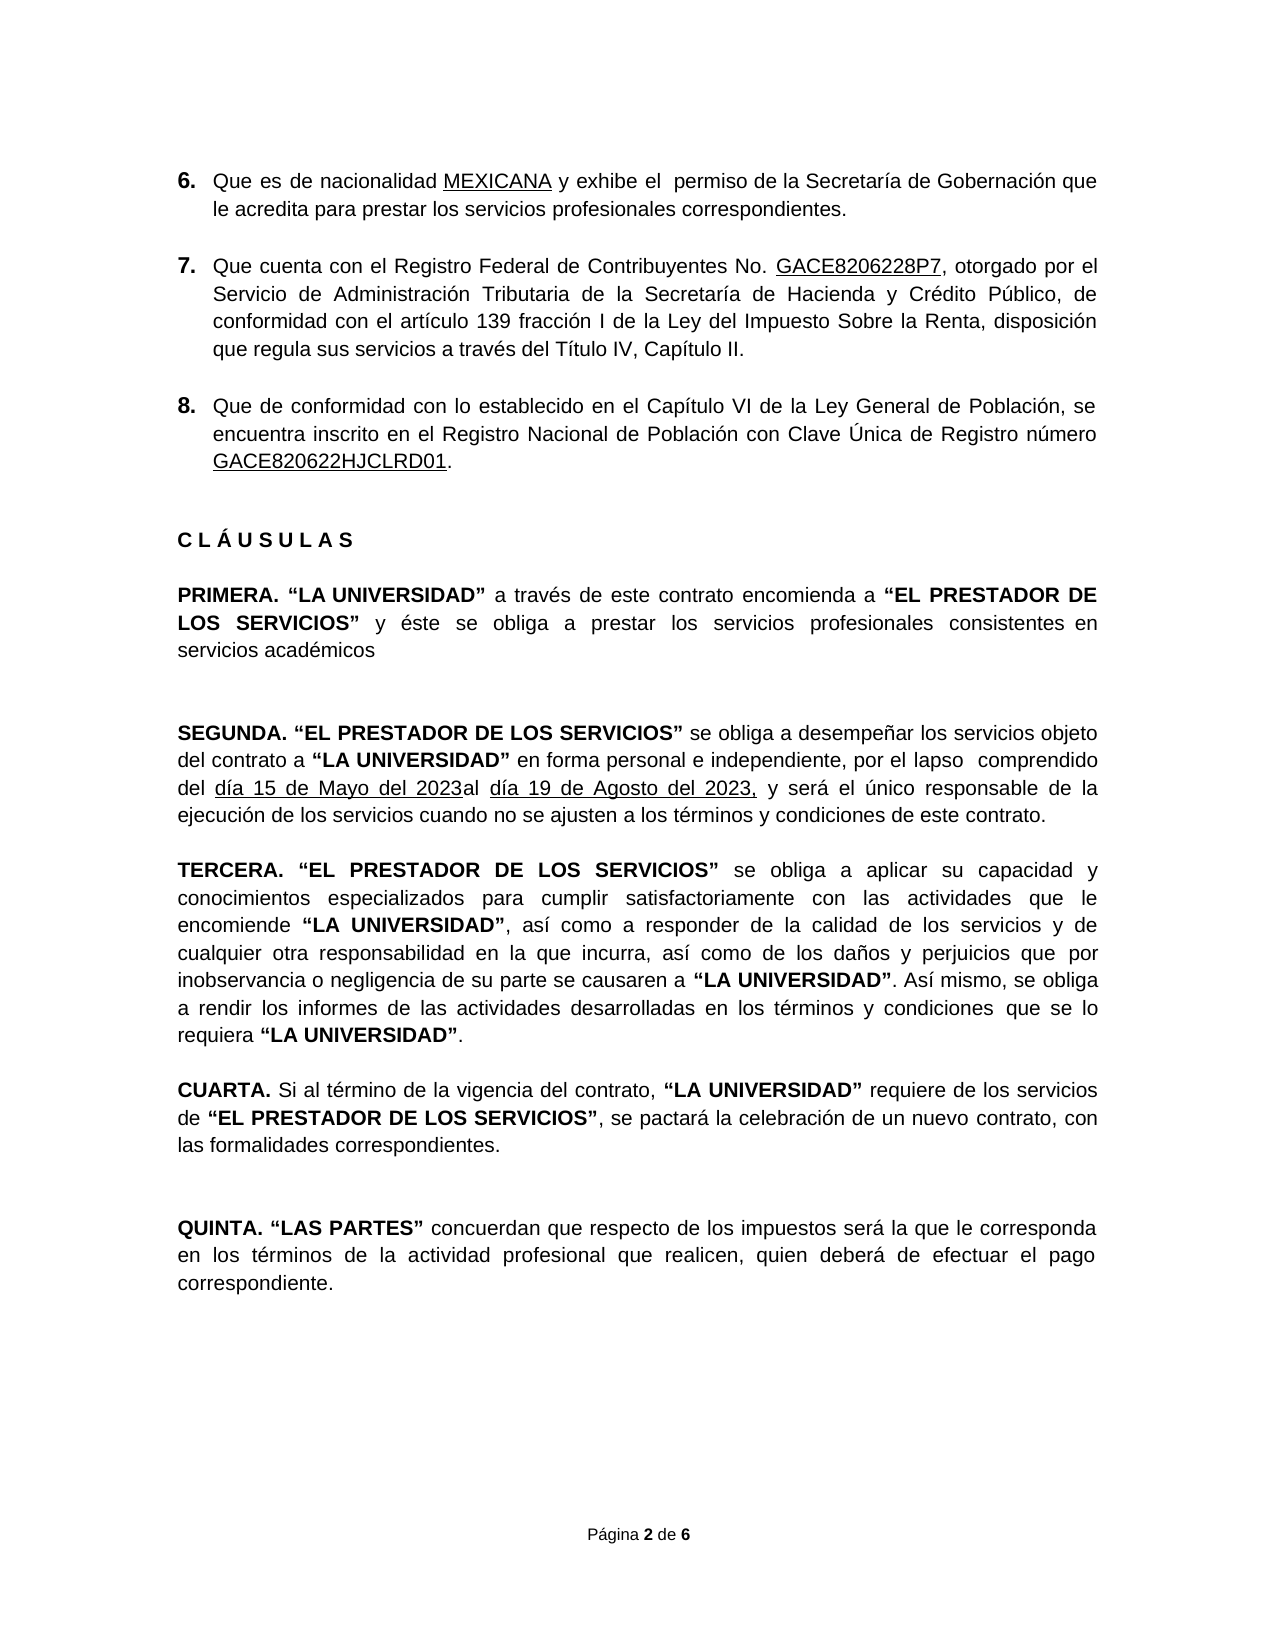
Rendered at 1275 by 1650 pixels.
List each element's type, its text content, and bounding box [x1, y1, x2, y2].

text PRIMERA. “LA UNIVERSIDAD” a través de este contrato encomienda a “EL PRESTADOR DE LOS SERVICIOS” y éste se obliga a prestar los servicios profesionales consistentes en servicios académicos [177, 583, 1098, 662]
list Que de conformidad con lo establecido en el Capítulo VI de la Ley General de Población, se encuentra inscrito en el Registro Nacional de Población con Clave Única de Registro número GACE820622HJCLRD01. [177, 392, 1098, 473]
subtitle C L Á U S U L A S [177, 528, 1098, 552]
text CUARTA. Si al término de la vigencia del contrato, “LA UNIVERSIDAD” requiere de los servicios de “EL PRESTADOR DE LOS SERVICIOS”, se pactará la celebración de un nuevo contrato, con las formalidades correspondientes. [177, 1078, 1098, 1157]
text TERCERA. “EL PRESTADOR DE LOS SERVICIOS” se obliga a aplicar su capacidad y conocimientos especializados para cumplir satisfactoriamente con las actividades que le encomiende “LA UNIVERSIDAD”, así como a responder de la calidad de los servicios y de cualquier otra responsabilidad en la que incurra, así como de los daños y perjuicios que por inobservancia o negligencia de su parte se causaren a “LA UNIVERSIDAD”. Así mismo, se obliga a rendir los informes de las actividades desarrolladas en los términos y condiciones que se lo requiera “LA UNIVERSIDAD”. [177, 858, 1098, 1047]
text QUINTA. “LAS PARTES” concuerdan que respecto de los impuestos será la que le corresponda en los términos de la actividad profesional que realicen, quien deberá de efectuar el pago correspondiente. [177, 1216, 1098, 1295]
text SEGUNDA. “EL PRESTADOR DE LOS SERVICIOS” se obliga a desempeñar los servicios objeto del contrato a “LA UNIVERSIDAD” en forma personal e independiente, por el lapso comprendido del día 15 de Mayo del 2023 al día 19 de Agosto del 2023, y será el único responsable de la ejecución de los servicios cuando no se ajusten a los términos y condiciones de este contrato. [177, 721, 1098, 827]
list Que cuenta con el Registro Federal de Contribuyentes No. GACE8206228P7, otorgado por el Servicio de Administración Tributaria de la Secretaría de Hacienda y Crédito Público, de conformidad con el artículo 139 fracción I de la Ley del Impuesto Sobre la Renta, disposición que regula sus servicios a través del Título IV, Capítulo II. [177, 252, 1098, 361]
list Que es de nacionalidad MEXICANA y exhibe el permiso de la Secretaría de Gobernación que le acredita para prestar los servicios profesionales correspondientes. [177, 167, 1098, 221]
